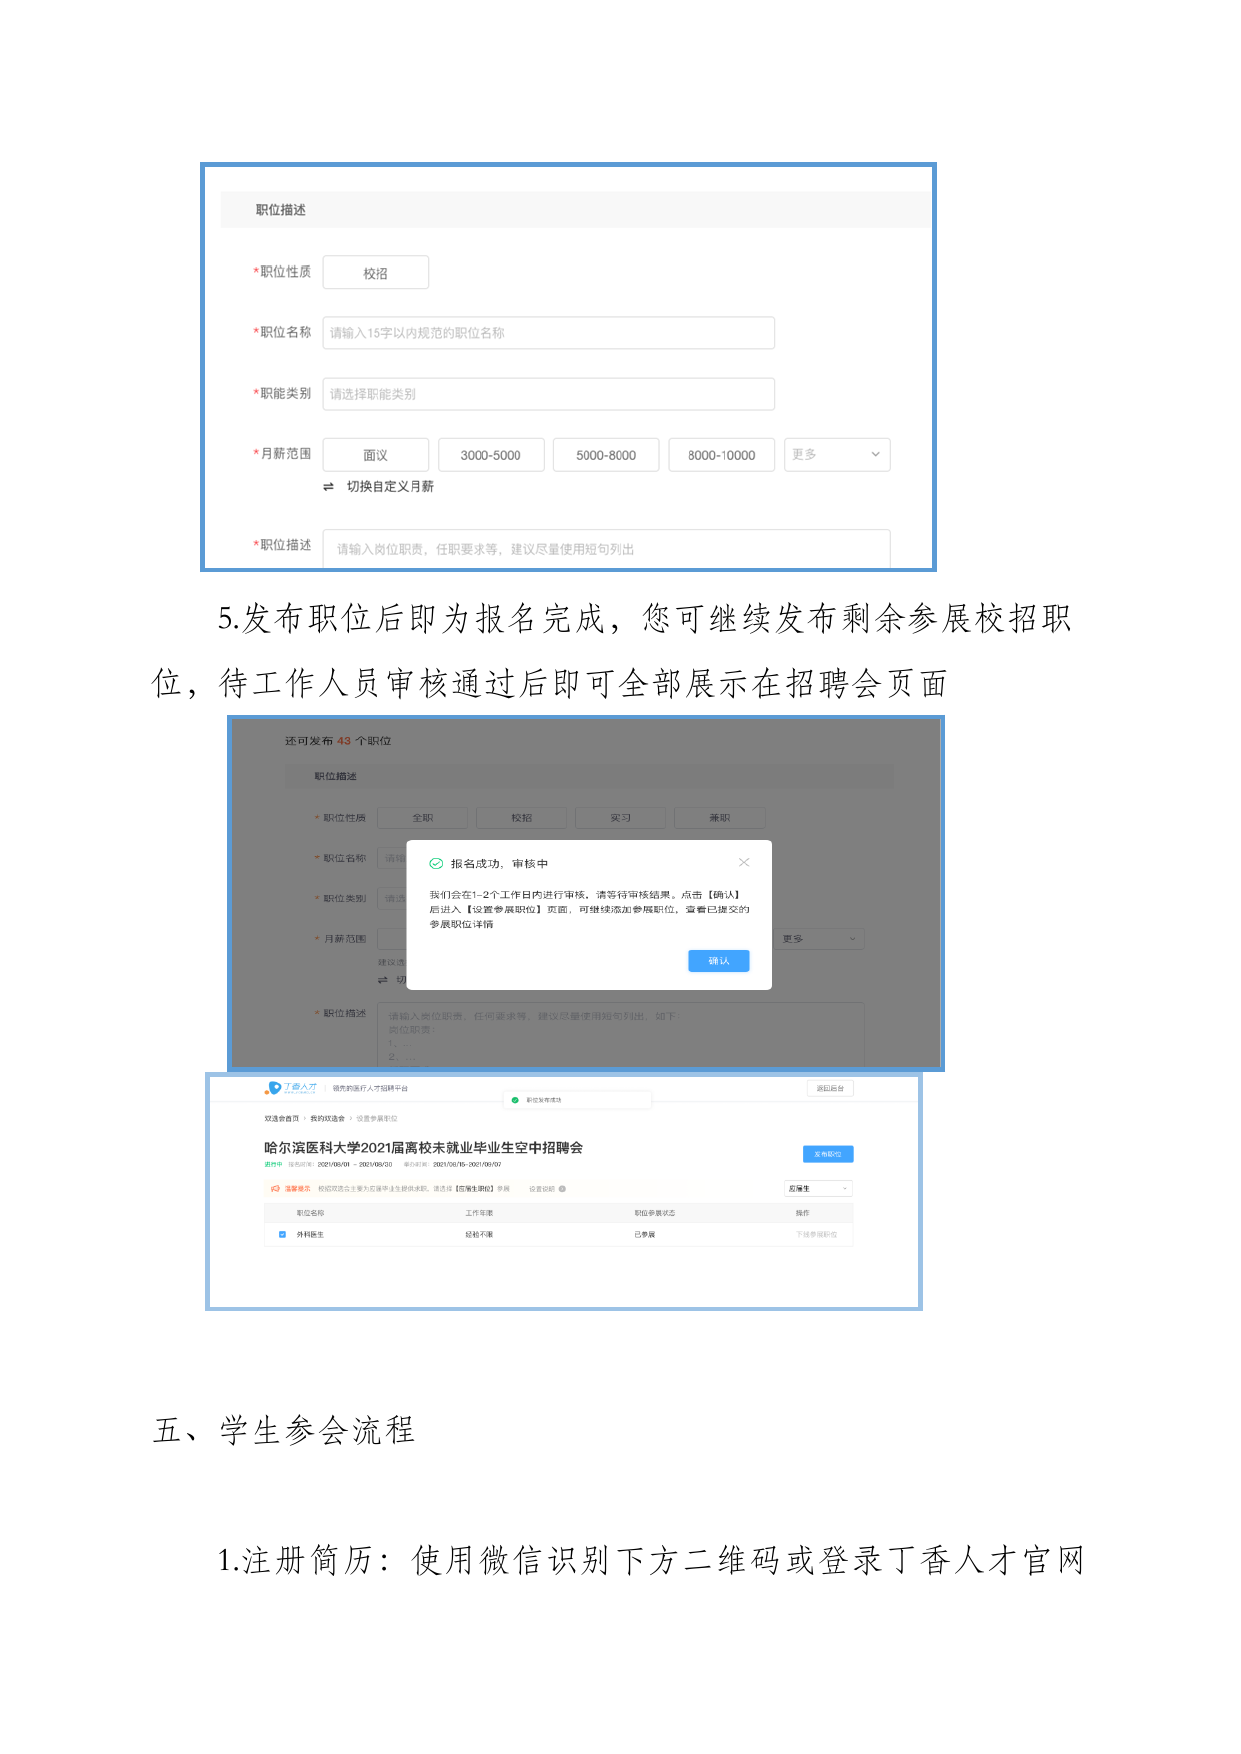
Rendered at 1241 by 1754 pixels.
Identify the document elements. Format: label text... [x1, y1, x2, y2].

text 5.发布职位后即为报名完成，您可继续发布剩余参展校招职位，待工作人员审核通过后即可全部展示在招聘会页面 [150, 584, 1090, 714]
picture [210, 1077, 918, 1307]
list 五、学生参会流程 [150, 1397, 1090, 1462]
picture [232, 719, 941, 1067]
picture [205, 167, 932, 568]
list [150, 1527, 1090, 1592]
